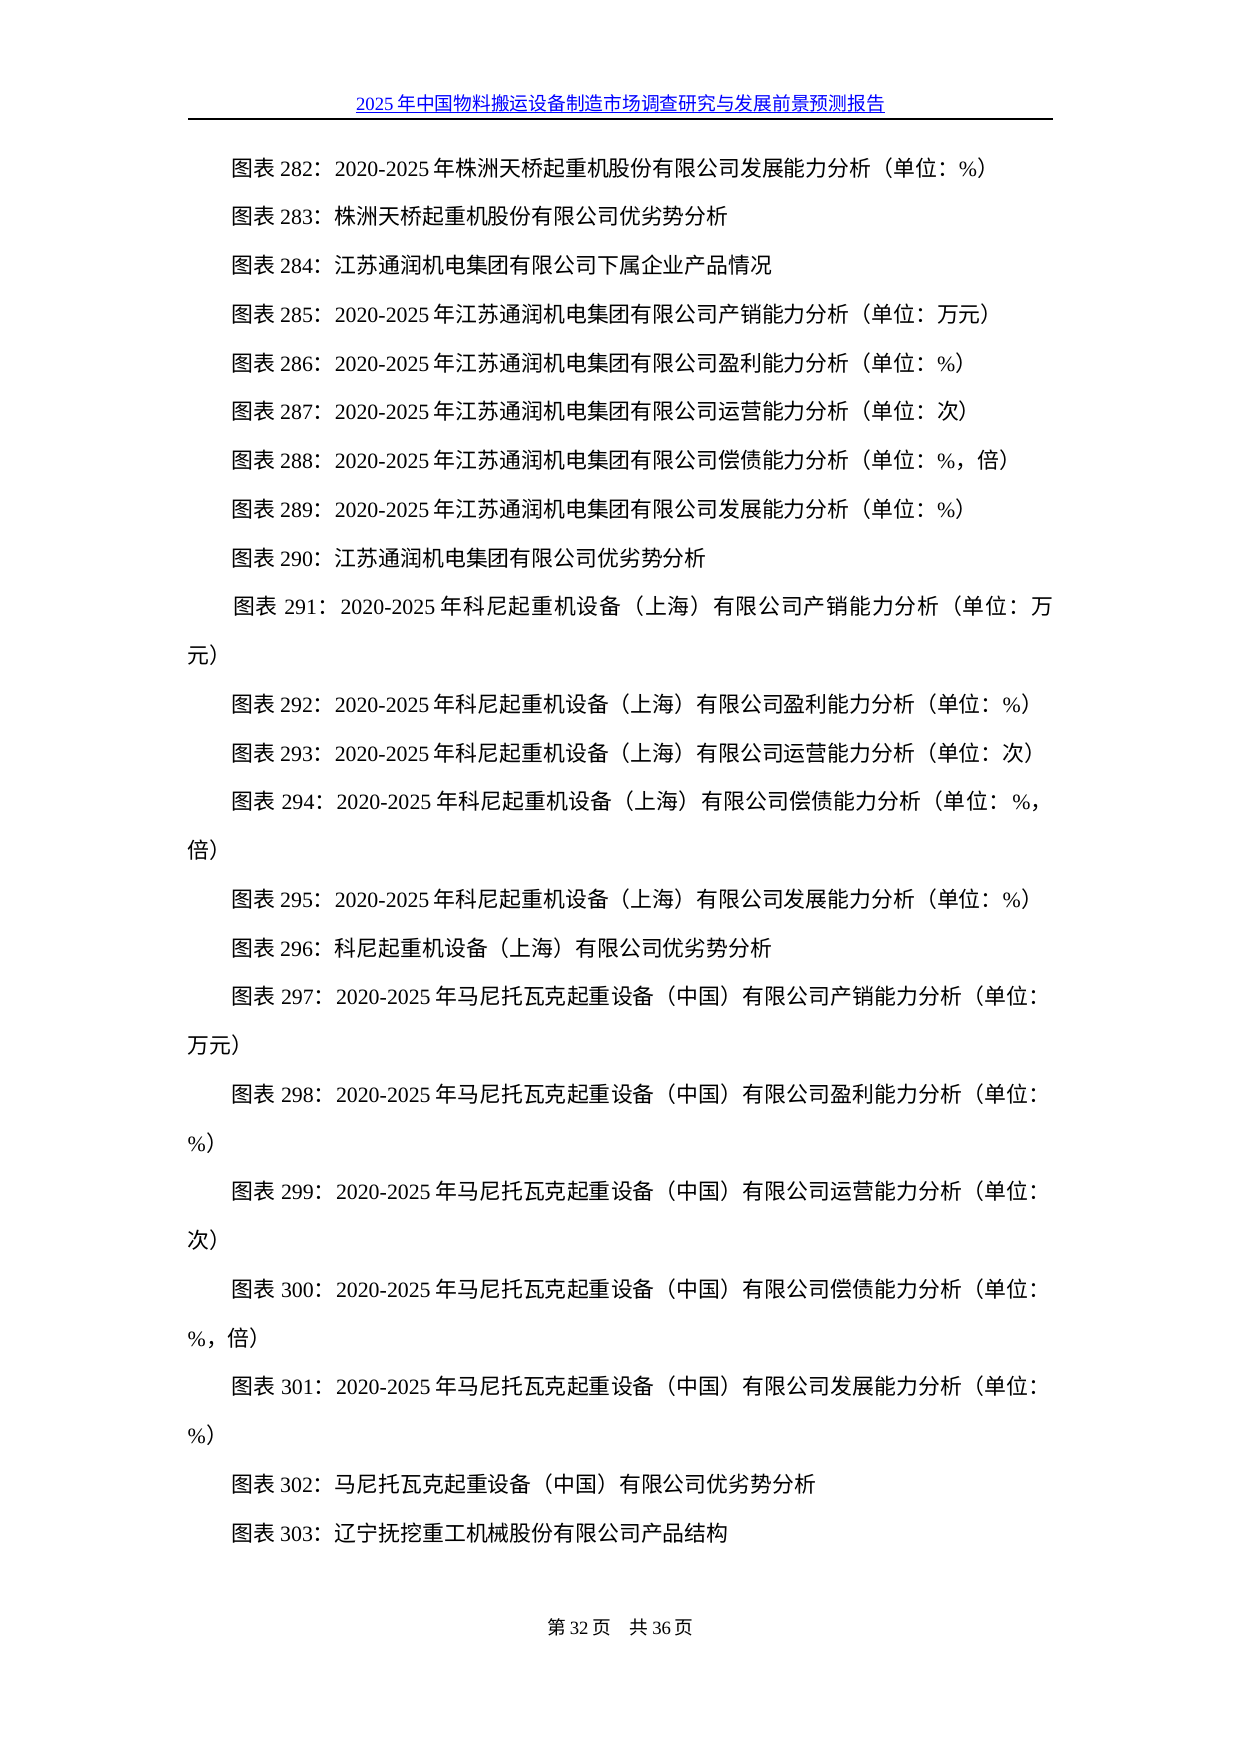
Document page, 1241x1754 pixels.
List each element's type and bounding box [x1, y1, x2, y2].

text [187, 150, 1053, 1548]
